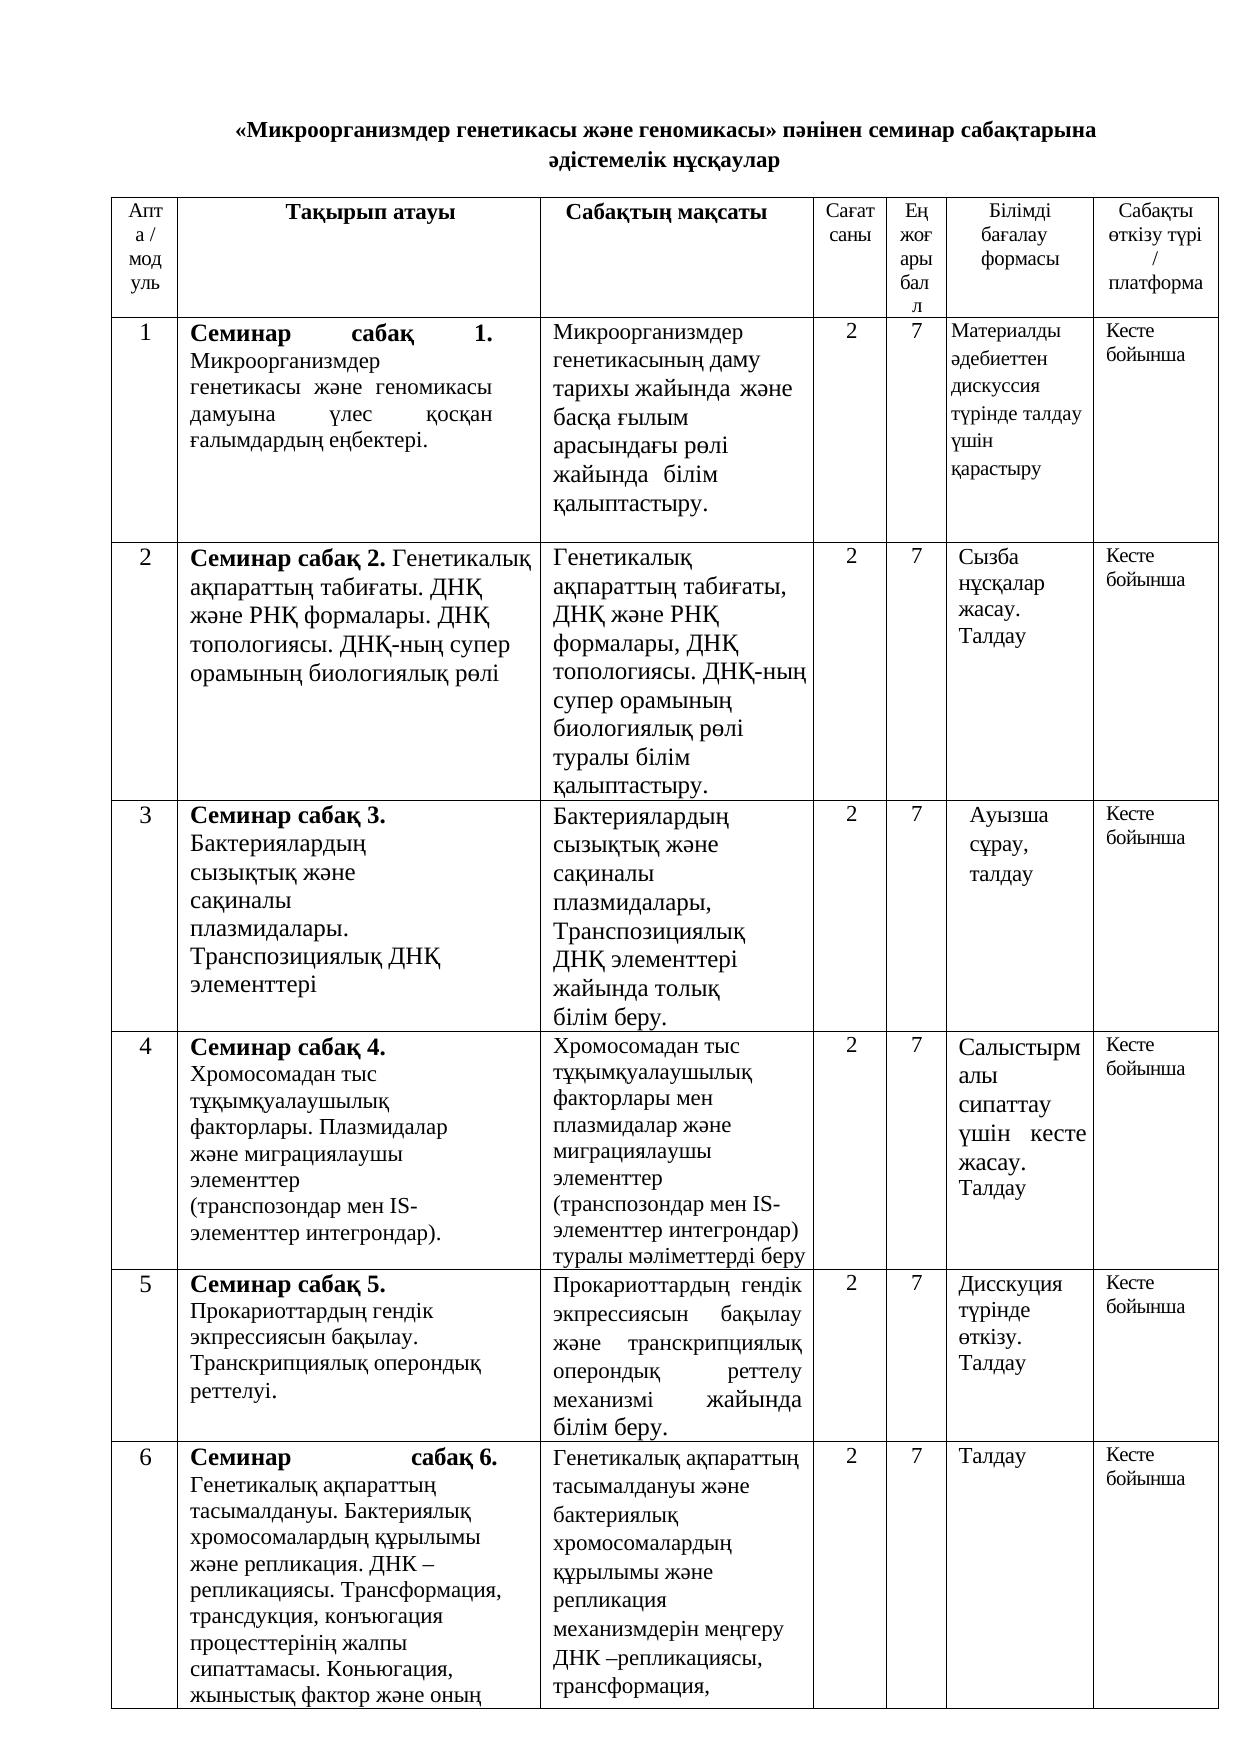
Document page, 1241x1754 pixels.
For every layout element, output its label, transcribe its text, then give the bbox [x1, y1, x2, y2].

table_cell Талдау [947, 1442, 1093, 1708]
table_cell 2 [814, 1442, 886, 1708]
table_cell Семинар сабақ 1. Микроорганизмдер генетикасы және геномикасы дамуына үлес қосқан ғалымдардың еңбектері. [178, 318, 540, 542]
table_cell 7 [887, 1442, 946, 1708]
table_header Тақырып атауы [178, 198, 540, 317]
table_cell Бактериялардың сызықтық және сақиналы плазмидалары, Транспозициялық ДНҚ элементтері жайында толық білім беру. [541, 801, 813, 1031]
table_cell Семинар сабақ 3. Бактериялардың сызықтық және сақиналы плазмидалары. Транспозициялық ДНҚ элементтері [178, 801, 540, 1031]
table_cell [541, 1442, 813, 1708]
table_cell Кесте бойынша [1094, 543, 1218, 800]
table_cell 1 [112, 318, 177, 542]
table_cell Микроорганизмдер генетикасының даму тарихы жайында және басқа ғылым арасындағы рөлі жайында білім қалыптастыру. [541, 318, 813, 542]
table_cell Дисскуция түрінде өткізу. Талдау [947, 1270, 1093, 1441]
table_cell 2 [814, 801, 886, 1031]
table_cell Материалды әдебиеттен дискуссия түрінде талдау үшін қарастыру [947, 318, 1093, 542]
table_cell Кесте бойынша [1094, 318, 1218, 542]
table_cell 7 [887, 801, 946, 1031]
table_cell Ауызша сұрау, талдау [947, 801, 1093, 1031]
table_cell 6 [112, 1442, 177, 1708]
table_cell Генетикалық ақпараттың табиғаты, ДНҚ және РНҚ формалары, ДНҚ топологиясы. ДНҚ-ның супер орамының биологиялық рөлі туралы білім қалыптастыру. [541, 543, 813, 800]
table_cell 5 [112, 1270, 177, 1441]
table_header Ең жоғ ары бал л [887, 198, 946, 317]
table_cell Кесте бойынша [1094, 1442, 1218, 1708]
table_cell Салыстырм алы сипаттау үшін кесте жасау. Талдау [947, 1032, 1093, 1269]
table_header Сабақты өткізу түрі / платформа [1094, 198, 1218, 317]
table_cell Сызба нұсқалар жасау. Талдау [947, 543, 1093, 800]
table_cell 7 [887, 543, 946, 800]
table_cell Семинар сабақ 4. Хромосомадан тыс тұқымқуалаушылық факторлары. Плазмидалар және миграциялаушы элементтер (транспозондар мен IS-элементтер интегрондар). [178, 1032, 540, 1269]
table_cell Хромосомадан тыс тұқымқуалаушылық факторлары мен плазмидалар және миграциялаушы элементтер (транспозондар мен IS-элементтер интегрондар) туралы мәліметтерді беру [541, 1032, 813, 1269]
table_cell 7 [887, 318, 946, 542]
table_header Білімді бағалау формасы [947, 198, 1093, 317]
table_header Апт а / мод уль [112, 198, 177, 317]
table_cell Семинар сабақ 2. Генетикалық ақпараттың табиғаты. ДНҚ және РНҚ формалары. ДНҚ топологиясы. ДНҚ-ның супер орамының биологиялық рөлі [178, 543, 540, 800]
table_cell Кесте бойынша [1094, 801, 1218, 1031]
table_cell 2 [814, 1032, 886, 1269]
table_cell Кесте бойынша [1094, 1032, 1218, 1269]
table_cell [178, 1442, 540, 1708]
table_header Сабақтың мақсаты [541, 198, 813, 317]
table_cell 2 [112, 543, 177, 800]
table_cell 4 [112, 1032, 177, 1269]
table_cell 2 [814, 318, 886, 542]
table_cell 2 [814, 1270, 886, 1441]
table_cell 7 [887, 1032, 946, 1269]
table_cell Семинар сабақ 5. Прокариоттардың гендік экпрессиясын бақылау. Транскрипциялық оперондық реттелуі. [178, 1270, 540, 1441]
table_cell 7 [887, 1270, 946, 1441]
table_cell Прокариоттардың гендік экпрессиясын бақылау және транскрипциялық оперондық реттелу механизмі жайында білім беру. [541, 1270, 813, 1441]
table_cell Кесте бойынша [1094, 1270, 1218, 1441]
table_header Сағат саны [814, 198, 886, 317]
table_cell 2 [814, 543, 886, 800]
table_cell 3 [112, 801, 177, 1031]
text «Микроорганизмдер генетикасы және геномикасы» пәнінен семинар сабақтарына әдістемелік нұсқаулар [235, 116, 1206, 172]
